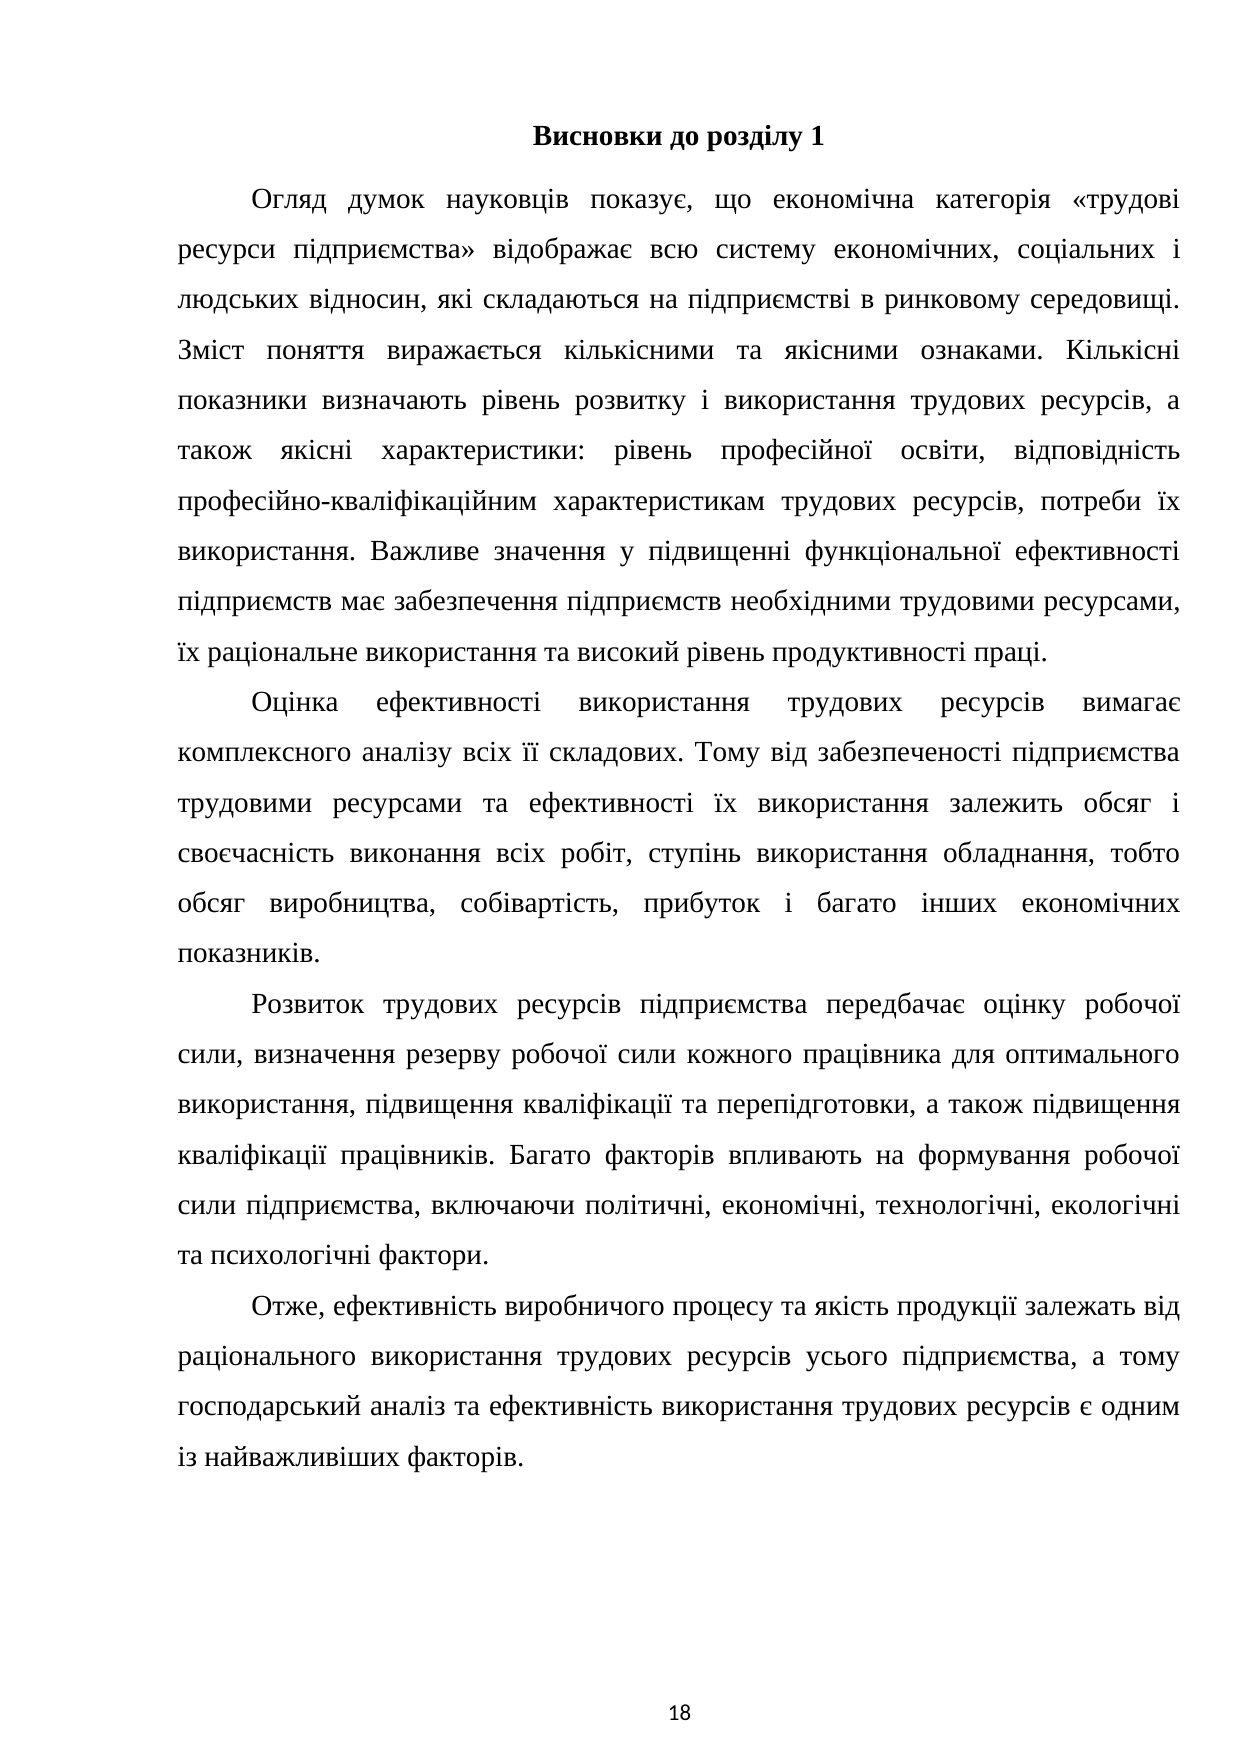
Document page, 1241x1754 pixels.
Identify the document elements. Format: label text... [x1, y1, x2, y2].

subtitle Висновки до розділу 1 [177, 118, 1181, 152]
text Розвиток трудових ресурсів підприємства передбачає оцінку робочої сили, визначення резерву робочої сили кожного працівника для оптимального використання, підвищення кваліфікації та перепідготовки, а також підвищення кваліфікації працівників. Багато факторів впливають на формування робочої сили підприємства, включаючи політичні, економічні, технологічні, екологічні та психологічні фактори. [177, 986, 1181, 1271]
text Огляд думок науковців показує, що економічна категорія «трудові ресурси підприємства» відображає всю систему економічних, соціальних і людських відносин, які складаються на підприємстві в ринковому середовищі. Зміст поняття виражається кількісними та якісними ознаками. Кількісні показники визначають рівень розвитку і використання трудових ресурсів, а також якісні характеристики: рівень професійної освіти, відповідність професійно-кваліфікаційним характеристикам трудових ресурсів, потреби їх використання. Важливе значення у підвищенні функціональної ефективності підприємств має забезпечення підприємств необхідними трудовими ресурсами, їх раціональне використання та високий рівень продуктивності праці. [177, 181, 1181, 667]
text Отже, ефективність виробничого процесу та якість продукції залежать від раціонального використання трудових ресурсів усього підприємства, а тому господарський аналіз та ефективність використання трудових ресурсів є одним із найважливіших факторів. [177, 1288, 1181, 1472]
text Оцінка ефективності використання трудових ресурсів вимагає комплексного аналізу всіх її складових. Тому від забезпеченості підприємства трудовими ресурсами та ефективності їх використання залежить обсяг і своєчасність виконання всіх робіт, ступінь використання обладнання, тобто обсяг виробництва, собівартість, прибуток і багато інших економічних показників. [177, 684, 1181, 969]
